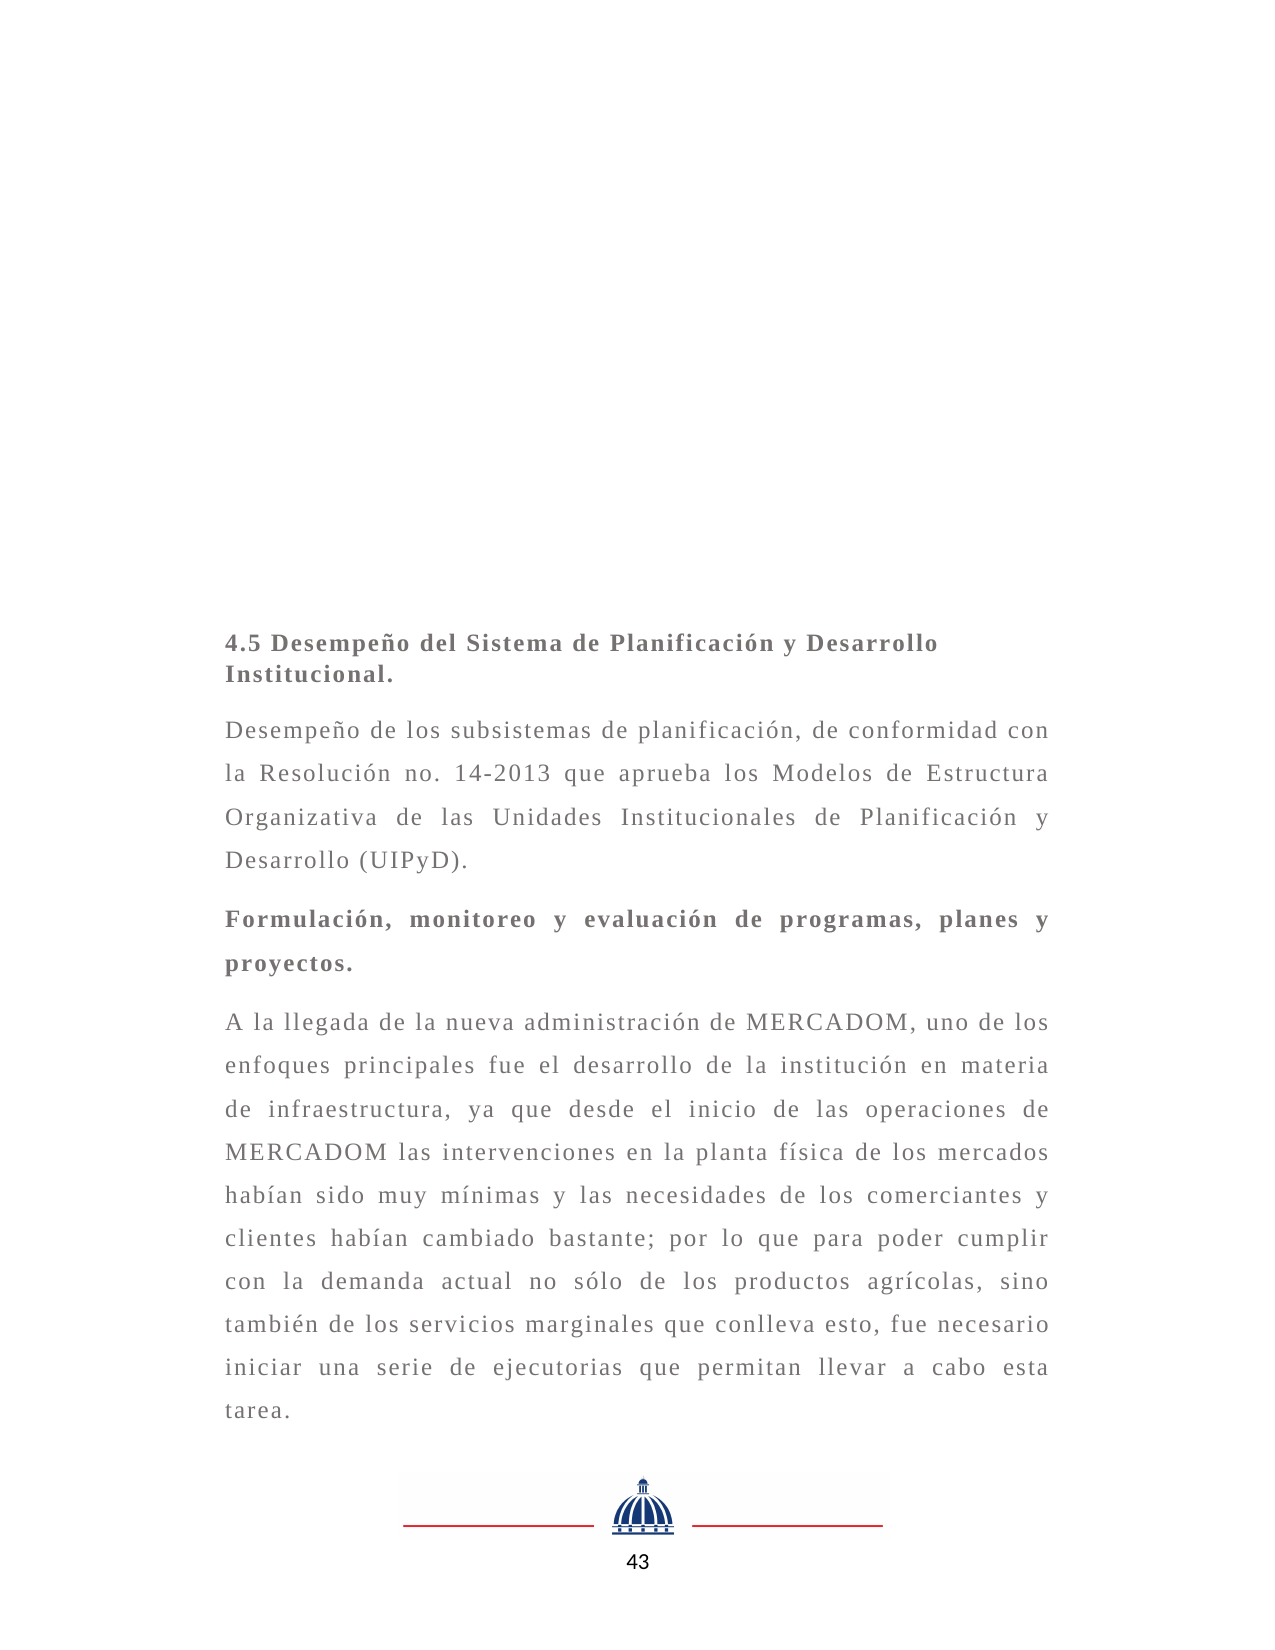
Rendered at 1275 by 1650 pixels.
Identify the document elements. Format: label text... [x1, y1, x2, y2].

text A la llegada de la nueva administración de MERCADOM, uno de los enfoques principales fue el desarrollo de la institución en materia de infraestructura, ya que desde el inicio de las operaciones de MERCADOM las intervenciones en la planta física de los mercados habían sido muy mínimas y las necesidades de los comerciantes y clientes habían cambiado bastante; por lo que para poder cumplir con la demanda actual no sólo de los productos agrícolas, sino también de los servicios marginales que conlleva esto, fue necesario iniciar una serie de ejecutorias que permitan llevar a cabo esta tarea. [225, 1007, 1050, 1424]
subtitle 4.5 Desempeño del Sistema de Planificación y Desarrollo Institucional. [225, 628, 1050, 688]
picture [399, 1472, 891, 1540]
text Desempeño de los subsistemas de planificación, de conformidad con la Resolución no. 14-2013 que aprueba los Modelos de Estructura Organizativa de las Unidades Institucionales de Planificación y Desarrollo (UIPyD). [225, 715, 1050, 873]
text Formulación, monitoreo y evaluación de programas, planes y proyectos. [225, 904, 1050, 976]
